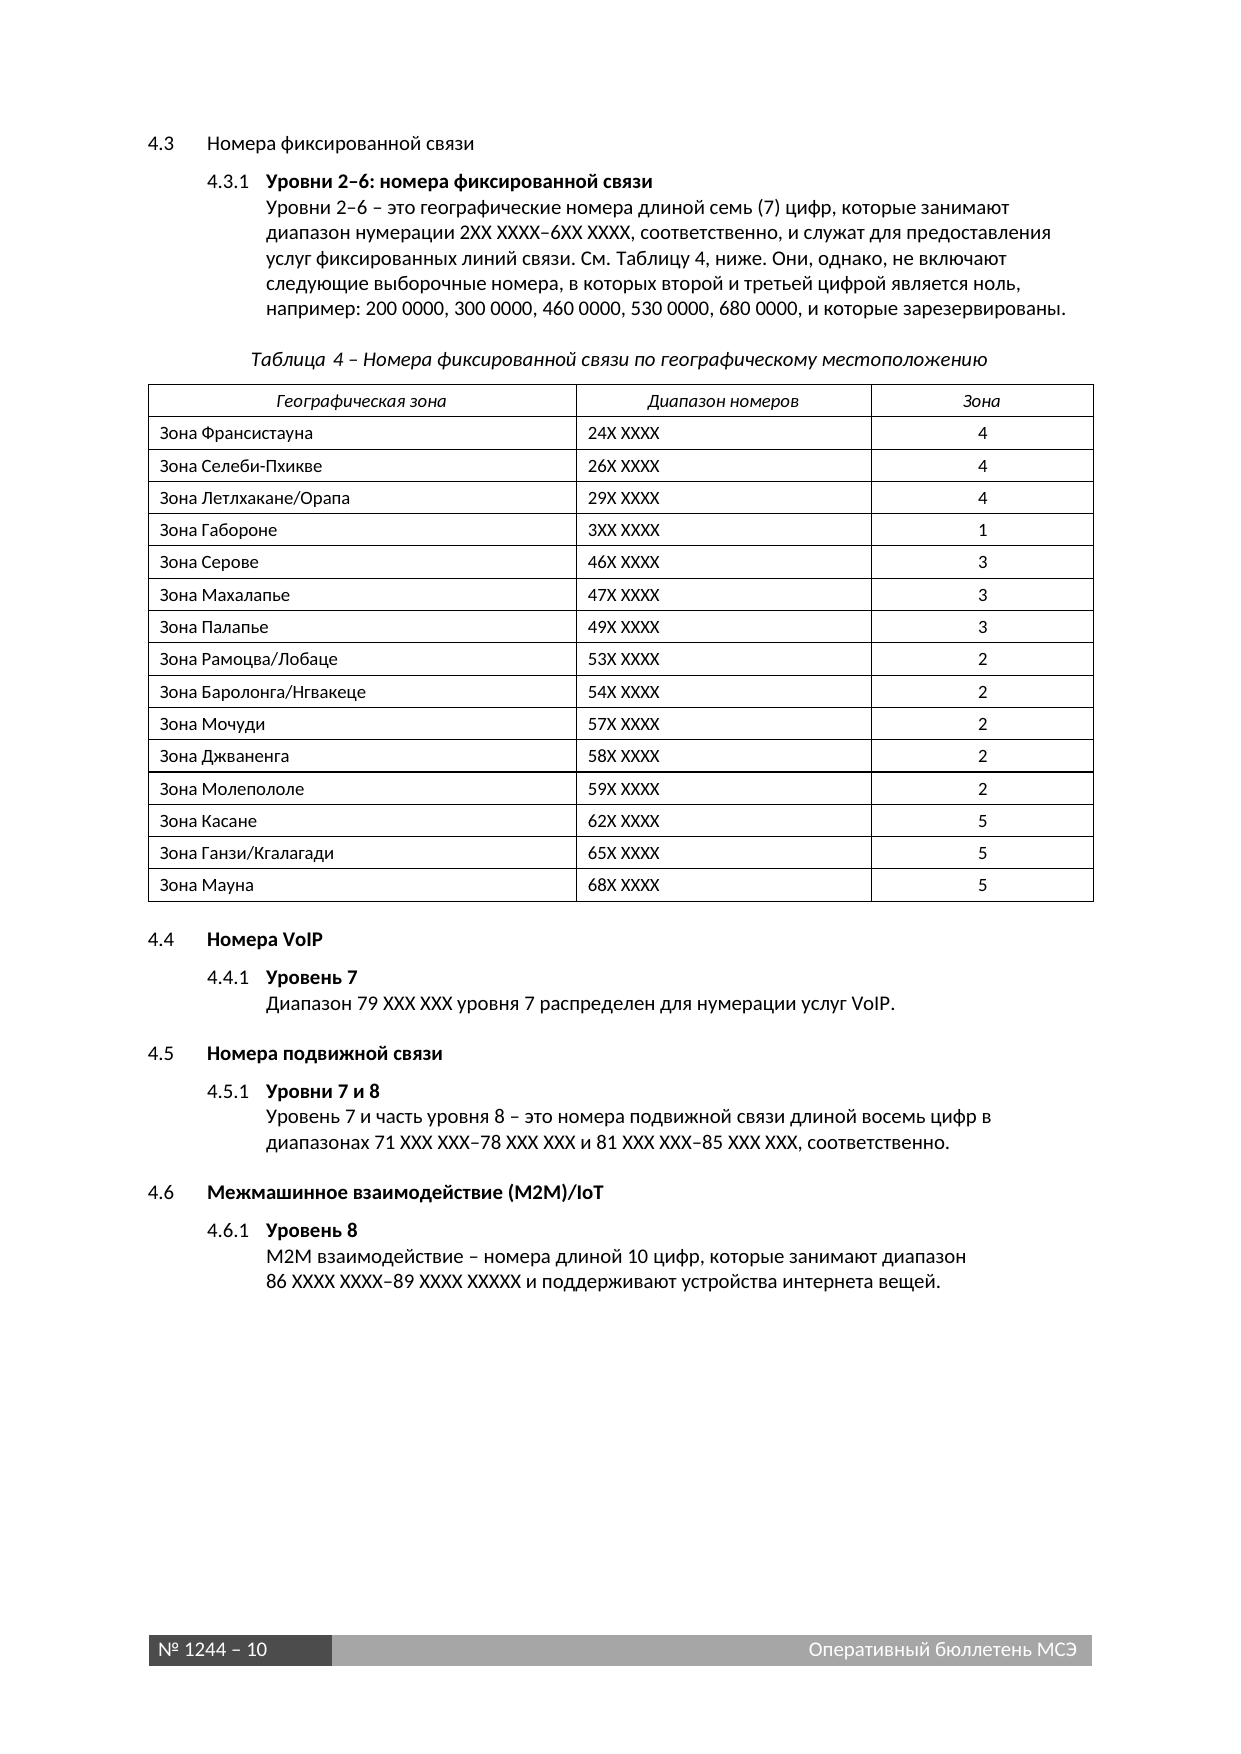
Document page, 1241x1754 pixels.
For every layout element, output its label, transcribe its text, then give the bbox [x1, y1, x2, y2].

text 4.4 Номера VoIP [148, 927, 1092, 952]
table_cell Зона Габороне [149, 514, 576, 545]
table_cell Зона Баролонга/Нгвакеце [149, 676, 576, 707]
table_header Зона [872, 385, 1093, 416]
table_cell 1 [872, 514, 1093, 545]
text 4.5.1 Уровни 7 и 8 Уровень 7 и часть уровня 8 – это номера подвижной связи длиной восемь цифр в диапазонах 71 XXX XXX–78 XXX XXX и 81 XXX XXX–85 XXX XXX, соответственно. [148, 1078, 1092, 1154]
table_cell 3XX XXXX [577, 514, 871, 545]
table_header Географическая зона [149, 385, 576, 416]
table_cell Зона Серове [149, 546, 576, 578]
table_cell 26X XXXX [577, 450, 871, 481]
table_cell 58X XXXX [577, 740, 871, 771]
table_cell Зона Франсистауна [149, 417, 576, 448]
table_cell 53X XXXX [577, 643, 871, 674]
table_cell 5 [872, 837, 1093, 868]
table_cell Зона Селеби-Пхикве [149, 450, 576, 481]
table_cell Зона Джваненга [149, 740, 576, 771]
table_cell 29X XXXX [577, 482, 871, 513]
text Таблица 4 – Номера фиксированной связи по географическому местоположению [148, 346, 1092, 371]
table_cell 2 [872, 643, 1093, 674]
table_cell Зона Махалапье [149, 579, 576, 610]
table_cell Зона Касане [149, 805, 576, 836]
table_cell Зона Молепололе [149, 773, 576, 804]
table_cell 54X XXXX [577, 676, 871, 707]
table_cell 68X XXXX [577, 869, 871, 901]
table_cell Зона Ганзи/Кгалагади [149, 837, 576, 868]
table_cell Зона Мауна [149, 869, 576, 901]
table_cell Зона Летлхакане/Орапа [149, 482, 576, 513]
text 4.3 Номера фиксированной связи [148, 131, 1092, 156]
table_cell 4 [872, 482, 1093, 513]
table_cell Зона Палапье [149, 611, 576, 642]
table_cell 2 [872, 708, 1093, 739]
table_cell 4 [872, 417, 1093, 448]
table_header Диапазон номеров [577, 385, 871, 416]
table_cell 5 [872, 869, 1093, 901]
table_cell 2 [872, 740, 1093, 771]
table_cell 49X XXXX [577, 611, 871, 642]
text 4.4.1 Уровень 7 Диапазон 79 XXX XXX уровня 7 распределен для нумерации услуг VoIP. [148, 964, 1092, 1015]
table_cell 59X XXXX [577, 773, 871, 804]
table_cell 3 [872, 579, 1093, 610]
table_cell 46X XXXX [577, 546, 871, 578]
table_cell 47X XXXX [577, 579, 871, 610]
table_cell 62X XXXX [577, 805, 871, 836]
text 4.6 Межмашинное взаимодействие (M2M)/IoT [148, 1179, 1092, 1205]
table_cell 2 [872, 676, 1093, 707]
table_cell 3 [872, 546, 1093, 578]
table_cell 57X XXXX [577, 708, 871, 739]
table_cell Зона Рамоцва/Лобаце [149, 643, 576, 674]
table_cell 24X XXXX [577, 417, 871, 448]
text 4.6.1 Уровень 8 M2M взаимодействие – номера длиной 10 цифр, которые занимают диапазон 86 XXXX XXXX–89 XXXX XXXXX и поддерживают устройства интернета вещей. [148, 1217, 1092, 1294]
table_cell Зона Мочуди [149, 708, 576, 739]
text 4.5 Номера подвижной связи [148, 1040, 1092, 1066]
text 4.3.1 Уровни 2–6: номера фиксированной связи Уровни 2–6 – это географические номера длиной семь (7) цифр, которые занимают диапазон нумерации 2XX XXXX–6XX XXXX, соответственно, и служат для предоставления услуг фиксированных линий связи. См. Таблицу 4, ниже. Они, однако, не включают следующие выборочные номера, в которых второй и третьей цифрой является ноль, например: 200 0000, 300 0000, 460 0000, 530 0000, 680 0000, и которые зарезервированы. [148, 168, 1092, 321]
table_cell 5 [872, 805, 1093, 836]
table_cell 3 [872, 611, 1093, 642]
table_cell 4 [872, 450, 1093, 481]
table_cell 2 [872, 773, 1093, 804]
table_cell 65X XXXX [577, 837, 871, 868]
